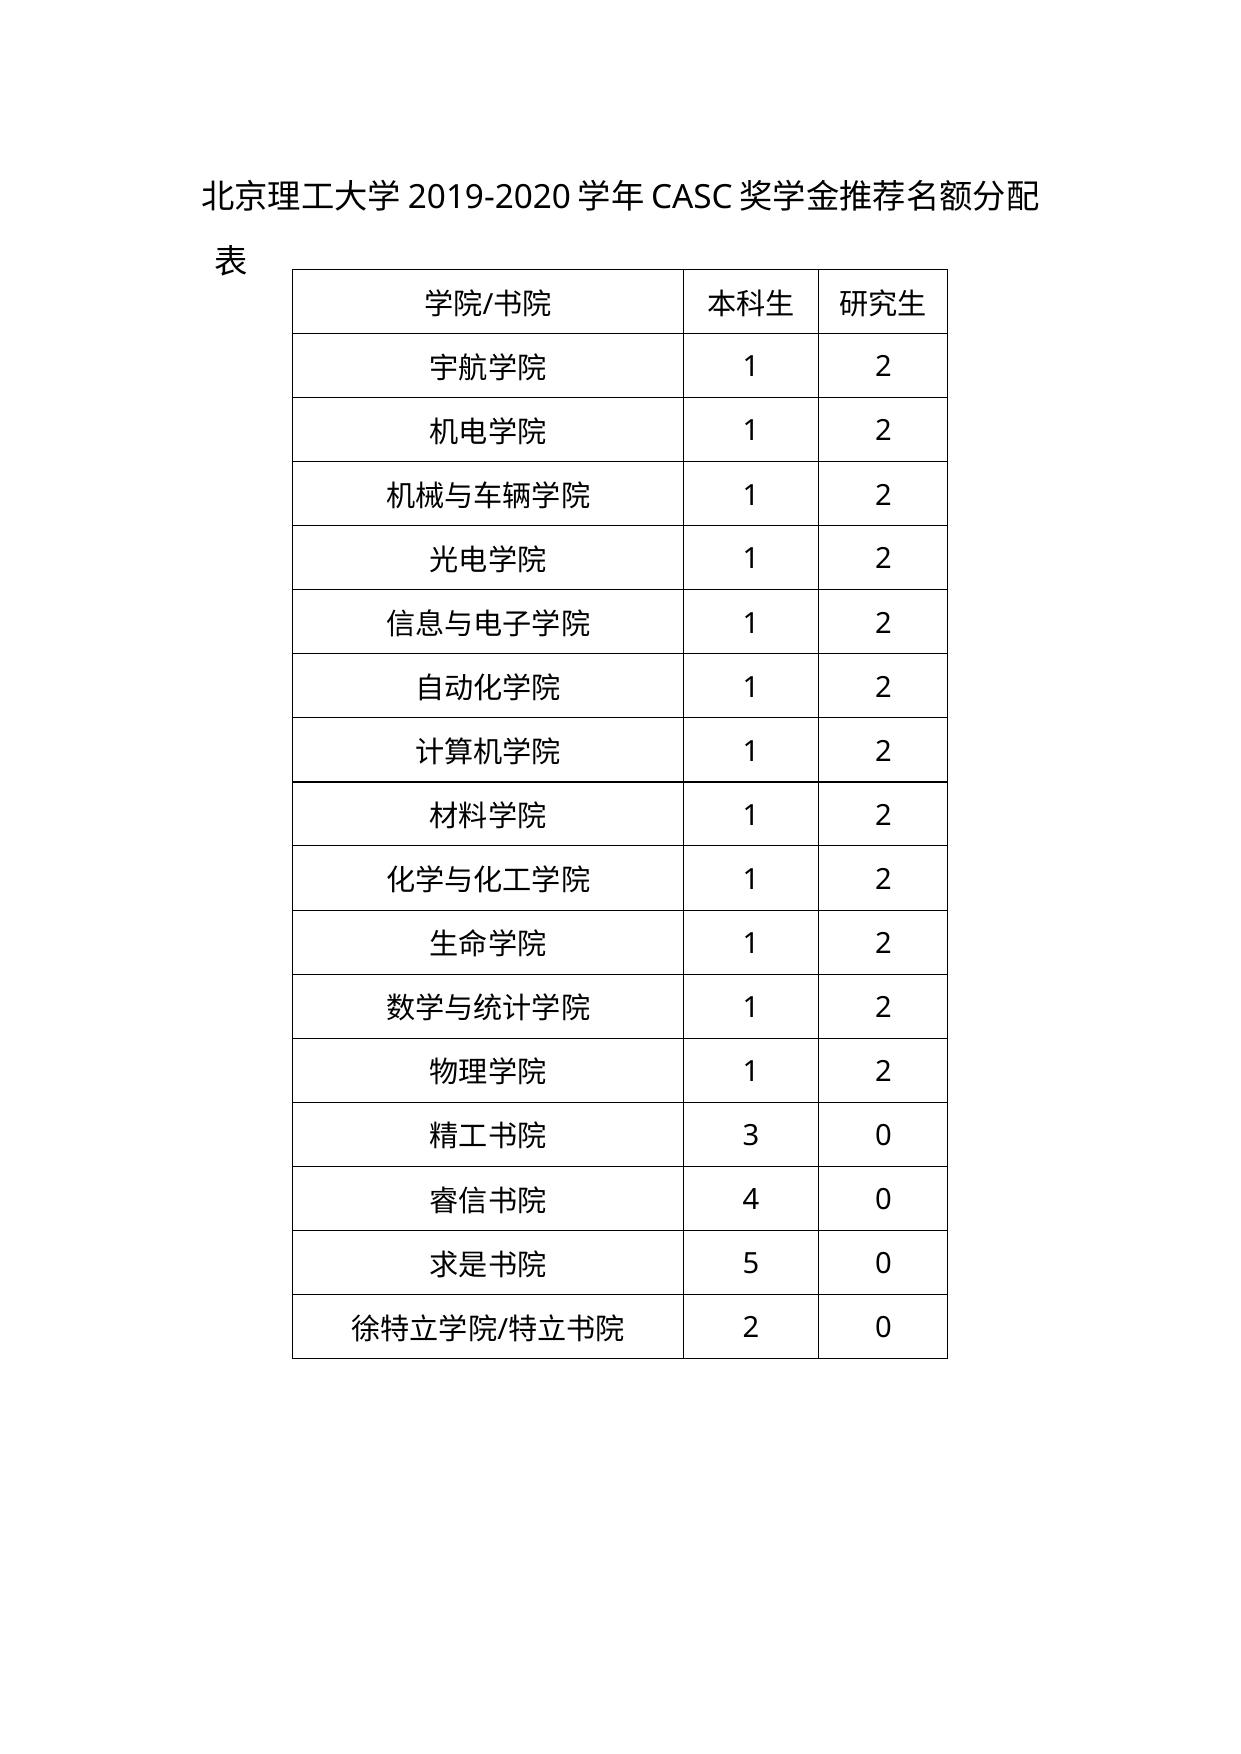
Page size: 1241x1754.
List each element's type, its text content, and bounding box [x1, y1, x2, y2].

text 北京理工大学2019-2020学年CASC奖学金推荐名额分配表 [187, 162, 1053, 292]
table_cell 0 [819, 1103, 947, 1166]
table_header 本科生 [684, 270, 818, 333]
table_cell 信息与电子学院 [293, 590, 683, 653]
table_cell 1 [684, 654, 818, 717]
table_cell 1 [684, 1039, 818, 1102]
table_cell 2 [819, 462, 947, 525]
table_cell 2 [819, 975, 947, 1038]
table_cell 2 [819, 846, 947, 909]
table_cell 生命学院 [293, 911, 683, 973]
table_cell 2 [819, 911, 947, 973]
table_cell 自动化学院 [293, 654, 683, 717]
table_cell 数学与统计学院 [293, 975, 683, 1038]
table_cell 2 [819, 1039, 947, 1102]
table_cell 求是书院 [293, 1231, 683, 1294]
table_cell 5 [684, 1231, 818, 1294]
table_cell 0 [819, 1167, 947, 1230]
table_cell 2 [819, 783, 947, 845]
table_cell 2 [819, 334, 947, 397]
table_cell 1 [684, 398, 818, 461]
table_cell 0 [819, 1231, 947, 1294]
table_cell 2 [819, 654, 947, 717]
table_cell 机电学院 [293, 398, 683, 461]
table_cell 材料学院 [293, 783, 683, 845]
table_cell 0 [819, 1295, 947, 1358]
table_cell 1 [684, 718, 818, 781]
table_cell 计算机学院 [293, 718, 683, 781]
table_cell 2 [819, 718, 947, 781]
table_header 学院/书院 [293, 270, 683, 333]
table_cell 1 [684, 975, 818, 1038]
table_cell 1 [684, 590, 818, 653]
table_cell 化学与化工学院 [293, 846, 683, 909]
table_cell 1 [684, 334, 818, 397]
table_cell 2 [684, 1295, 818, 1358]
table_header 研究生 [819, 270, 947, 333]
table_cell 光电学院 [293, 526, 683, 589]
table_cell 4 [684, 1167, 818, 1230]
table_cell 精工书院 [293, 1103, 683, 1166]
table_cell 1 [684, 783, 818, 845]
table_cell 机械与车辆学院 [293, 462, 683, 525]
table_cell 物理学院 [293, 1039, 683, 1102]
table_cell 3 [684, 1103, 818, 1166]
table_cell 睿信书院 [293, 1167, 683, 1230]
table_cell 1 [684, 846, 818, 909]
table_cell 2 [819, 590, 947, 653]
table_cell 1 [684, 462, 818, 525]
table_cell 1 [684, 911, 818, 973]
table_cell 1 [684, 526, 818, 589]
table_cell 宇航学院 [293, 334, 683, 397]
table_cell 2 [819, 398, 947, 461]
table_cell 2 [819, 526, 947, 589]
table_cell 徐特立学院/特立书院 [293, 1295, 683, 1358]
